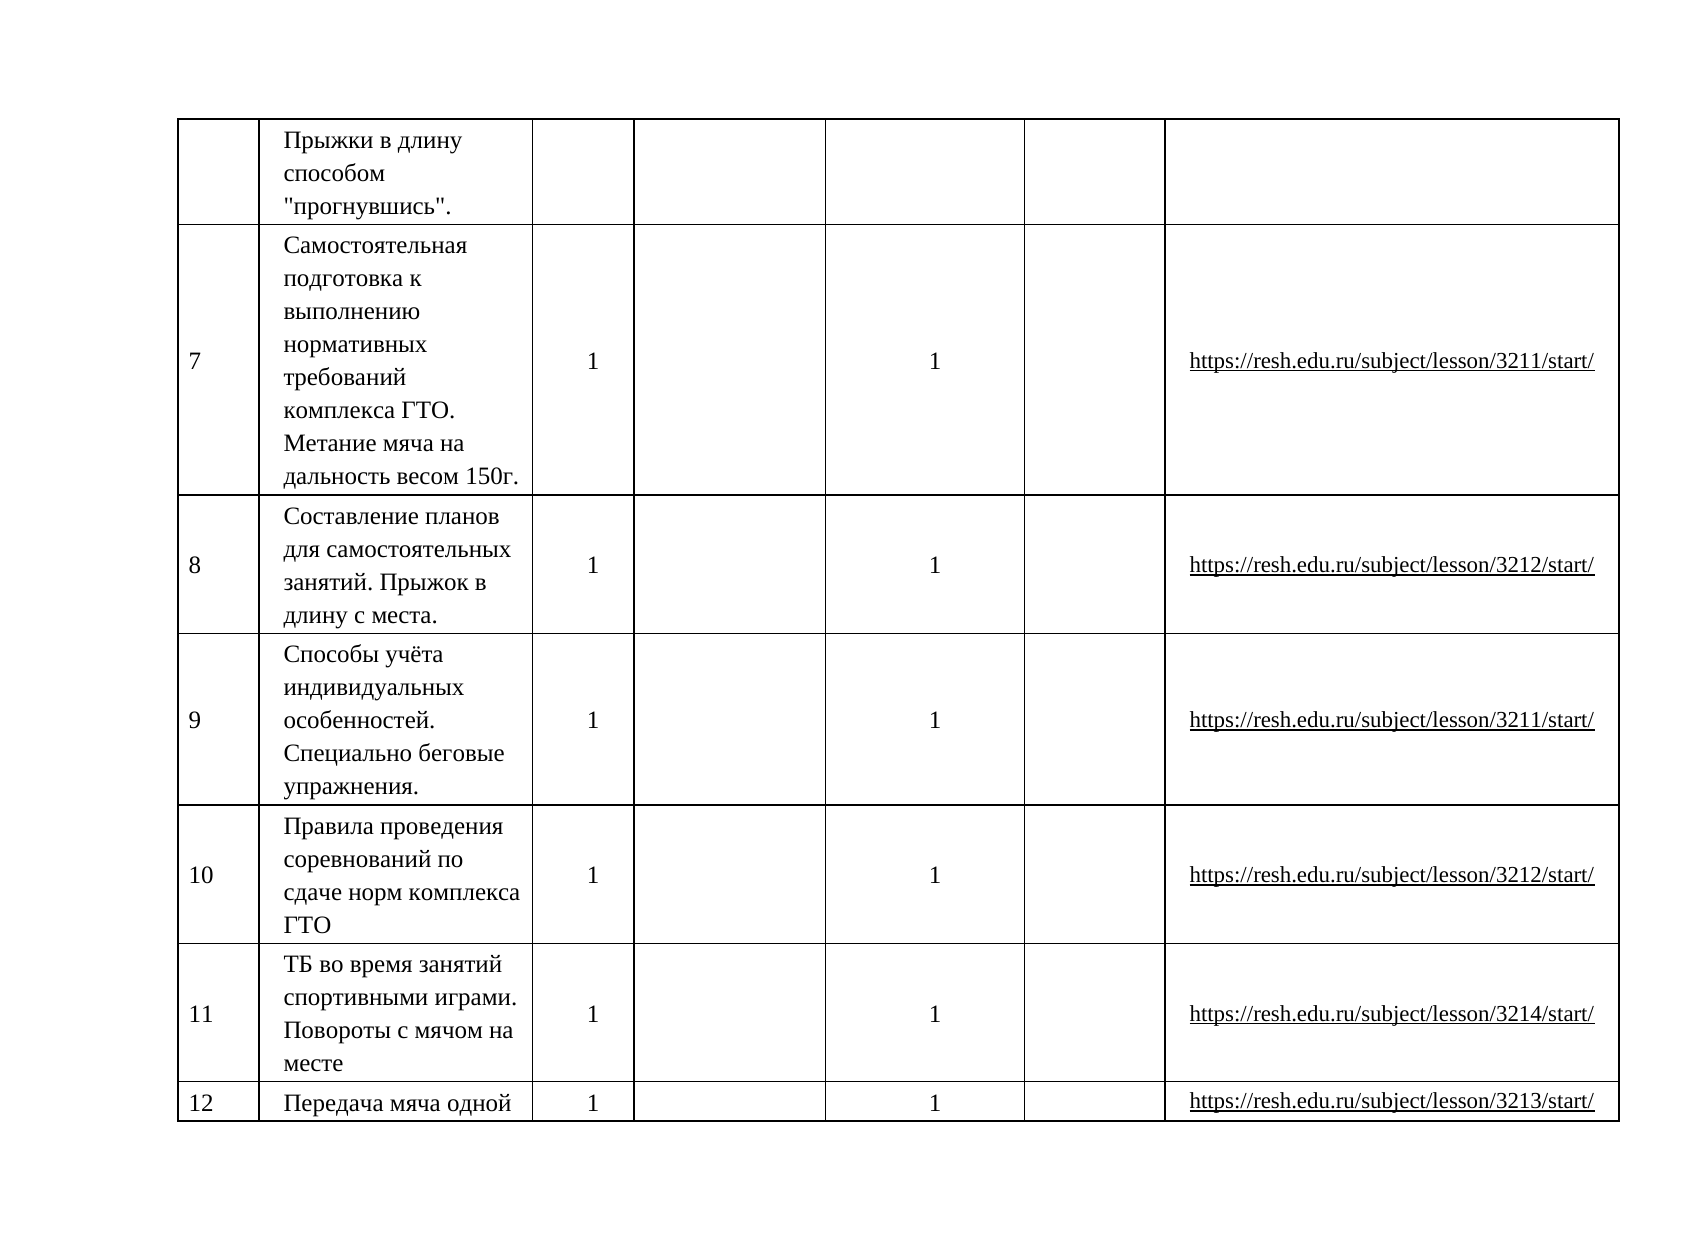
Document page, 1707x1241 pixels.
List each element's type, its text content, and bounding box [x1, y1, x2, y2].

table_cell 11 [179, 944, 258, 1081]
table_cell https://resh.edu.ru/subject/lesson/3211/start/ [1166, 225, 1618, 494]
table_cell 1 [533, 806, 633, 942]
table_cell [635, 944, 825, 1081]
table_cell [635, 634, 825, 804]
table_cell 7 [179, 225, 258, 494]
table_cell Составление планов для самостоятельных занятий. Прыжок в длину с места. [260, 496, 532, 632]
table_cell [1025, 120, 1164, 223]
table_cell [826, 120, 1024, 223]
table_cell [635, 225, 825, 494]
table_cell Правила проведения соревнований по сдаче норм комплекса ГТО [260, 806, 532, 942]
table_cell 1 [826, 806, 1024, 942]
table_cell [1166, 944, 1618, 1081]
table_cell [1025, 225, 1164, 494]
table_cell [1025, 944, 1164, 1081]
table_cell 1 [533, 225, 633, 494]
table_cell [260, 1082, 532, 1120]
table_cell 1 [826, 944, 1024, 1081]
table_cell 10 [179, 806, 258, 942]
table_cell [635, 806, 825, 942]
table_cell [1025, 496, 1164, 632]
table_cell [1166, 1082, 1618, 1120]
table_cell 1 [533, 1082, 633, 1120]
table_cell Способы учёта индивидуальных особенностей. Специально беговые упражнения. [260, 634, 532, 804]
table_cell Самостоятельная подготовка к выполнению нормативных требований комплекса ГТО. Метание мяча на дальность весом 150г. [260, 225, 532, 494]
table_cell 1 [533, 496, 633, 632]
table_cell 9 [179, 634, 258, 804]
table_cell [635, 496, 825, 632]
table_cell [260, 120, 532, 223]
table_cell 1 [826, 634, 1024, 804]
table_cell 12 [179, 1082, 258, 1120]
table_cell [635, 1082, 825, 1120]
table_cell [1025, 1082, 1164, 1120]
table_cell [1025, 806, 1164, 942]
table_cell https://resh.edu.ru/subject/lesson/3212/start/ [1166, 496, 1618, 632]
table_cell ТБ во время занятий спортивными играми. Повороты с мячом на месте [260, 944, 532, 1081]
table_cell [1025, 634, 1164, 804]
table_cell 1 [533, 120, 633, 223]
table_cell 1 [826, 1082, 1024, 1120]
table_cell 8 [179, 496, 258, 632]
table_cell https://resh.edu.ru/subject/lesson/3211/start/ [1166, 634, 1618, 804]
table_cell 6 [179, 120, 258, 223]
table_cell 1 [533, 634, 633, 804]
table_cell 1 [826, 496, 1024, 632]
table_cell https://resh.edu.ru/subject/lesson/3212/start/ [1166, 806, 1618, 942]
table_cell 1 [635, 120, 825, 223]
table_cell 1 [533, 944, 633, 1081]
table_cell 1 [826, 225, 1024, 494]
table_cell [1166, 120, 1618, 223]
